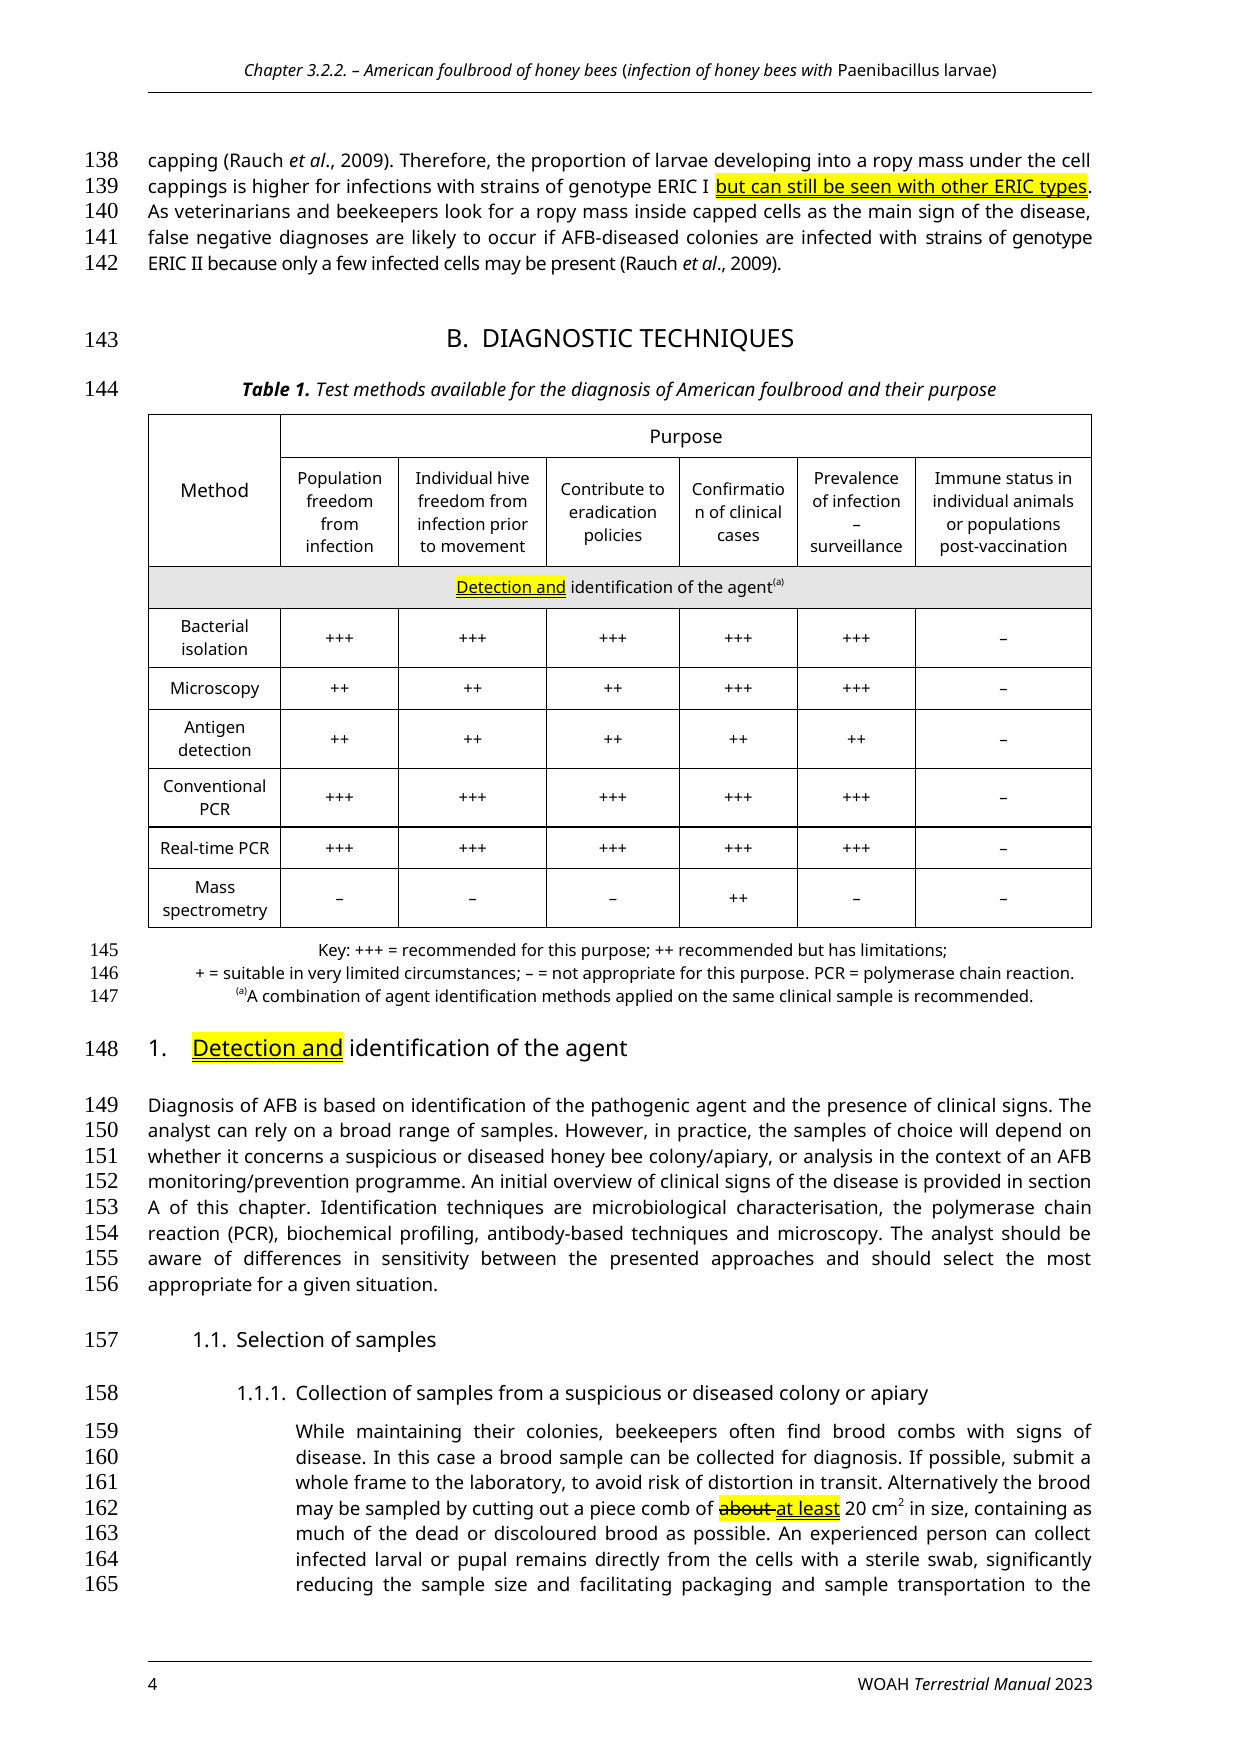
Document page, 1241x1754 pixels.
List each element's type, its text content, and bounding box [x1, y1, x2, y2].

table_cell +++ [798, 828, 915, 868]
table_cell Detection and identification of the agent(a) [149, 567, 1091, 608]
table_cell – [547, 869, 679, 927]
table_cell – [916, 769, 1091, 826]
table_cell Bacterial isolation [149, 609, 280, 667]
table_cell +++ [798, 668, 915, 708]
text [295, 1418, 1092, 1597]
text Diagnosis of AFB is based on identification of the pathogenic agent and the presence of clinical signs. The analyst can rely on a broad range of samples. However, in practice, the samples of choice will depend on whether it concerns a suspicious or diseased honey bee colony/apiary, or analysis in the context of an AFB monitoring/prevention programme. An initial overview of clinical signs of the disease is provided in section A of this chapter. Identification techniques are microbiological characterisation, the polymerase chain reaction (PCR), biochemical profiling, antibody-based techniques and microscopy. The analyst should be aware of differences in sensitivity between the presented approaches and should select the most appropriate for a given situation. [148, 1092, 1092, 1296]
table_cell Individual hive freedom from infection prior to movement [399, 458, 546, 566]
table_cell Confirmation of clinical cases [680, 458, 797, 566]
table_cell – [916, 869, 1091, 927]
table_cell Antigen detection [149, 710, 280, 767]
table_cell Prevalence of infection – surveillance [798, 458, 915, 566]
table_cell ++ [680, 869, 797, 927]
table_cell +++ [798, 769, 915, 826]
table_cell ++ [547, 668, 679, 708]
table_cell ++ [399, 710, 546, 767]
table_cell – [916, 668, 1091, 708]
text 1. Detection and identification of the agent [343, 1032, 1092, 1063]
table_cell +++ [680, 668, 797, 708]
table_cell +++ [281, 769, 398, 826]
text 1.1. Selection of samples [192, 1326, 1092, 1354]
table_header Method [149, 415, 280, 566]
table_cell Contribute to eradication policies [547, 458, 679, 566]
table_cell ++ [281, 710, 398, 767]
table_cell ++ [798, 710, 915, 767]
table_cell – [916, 609, 1091, 667]
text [148, 148, 1092, 275]
table_cell Conventional PCR [149, 769, 280, 826]
table_cell – [281, 869, 398, 927]
table_cell +++ [547, 828, 679, 868]
table_cell – [916, 710, 1091, 767]
table_cell Population freedom from infection [281, 458, 398, 566]
table_cell ++ [680, 710, 797, 767]
text B. DIAGNOSTIC TECHNIQUES [148, 321, 1092, 355]
table_cell +++ [399, 609, 546, 667]
table_cell +++ [798, 609, 915, 667]
table_cell +++ [680, 609, 797, 667]
table_header Purpose [281, 415, 1091, 457]
table_cell ++ [547, 710, 679, 767]
table_cell Mass spectrometry [149, 869, 280, 927]
table_cell ++ [281, 668, 398, 708]
table_cell +++ [281, 609, 398, 667]
table_cell Microscopy [149, 668, 280, 708]
table_cell +++ [680, 828, 797, 868]
table_cell – [399, 869, 546, 927]
table_cell +++ [399, 769, 546, 826]
table_cell +++ [680, 769, 797, 826]
title Table 1. Test methods available for the diagnosis of American foulbrood and their purpose [148, 376, 1092, 402]
text 1.1.1. Collection of samples from a suspicious or diseased colony or apiary [236, 1379, 1092, 1406]
table_cell +++ [547, 609, 679, 667]
table_cell Real-time PCR [149, 828, 280, 868]
table_cell – [916, 828, 1091, 868]
table_cell Immune status in individual animals or populations post-vaccination [916, 458, 1091, 566]
table_cell +++ [547, 769, 679, 826]
table_cell – [798, 869, 915, 927]
table_cell ++ [399, 668, 546, 708]
text Key: +++ = recommended for this purpose; ++ recommended but has limitations; + = suitable in very limited circumstances; – = not appropriate for this purpose. PCR = polymerase chain reaction. (a)A combination of agent identification methods applied on the same clinical sample is recommended. [177, 939, 1092, 1007]
table_cell +++ [281, 828, 398, 868]
table_cell +++ [399, 828, 546, 868]
